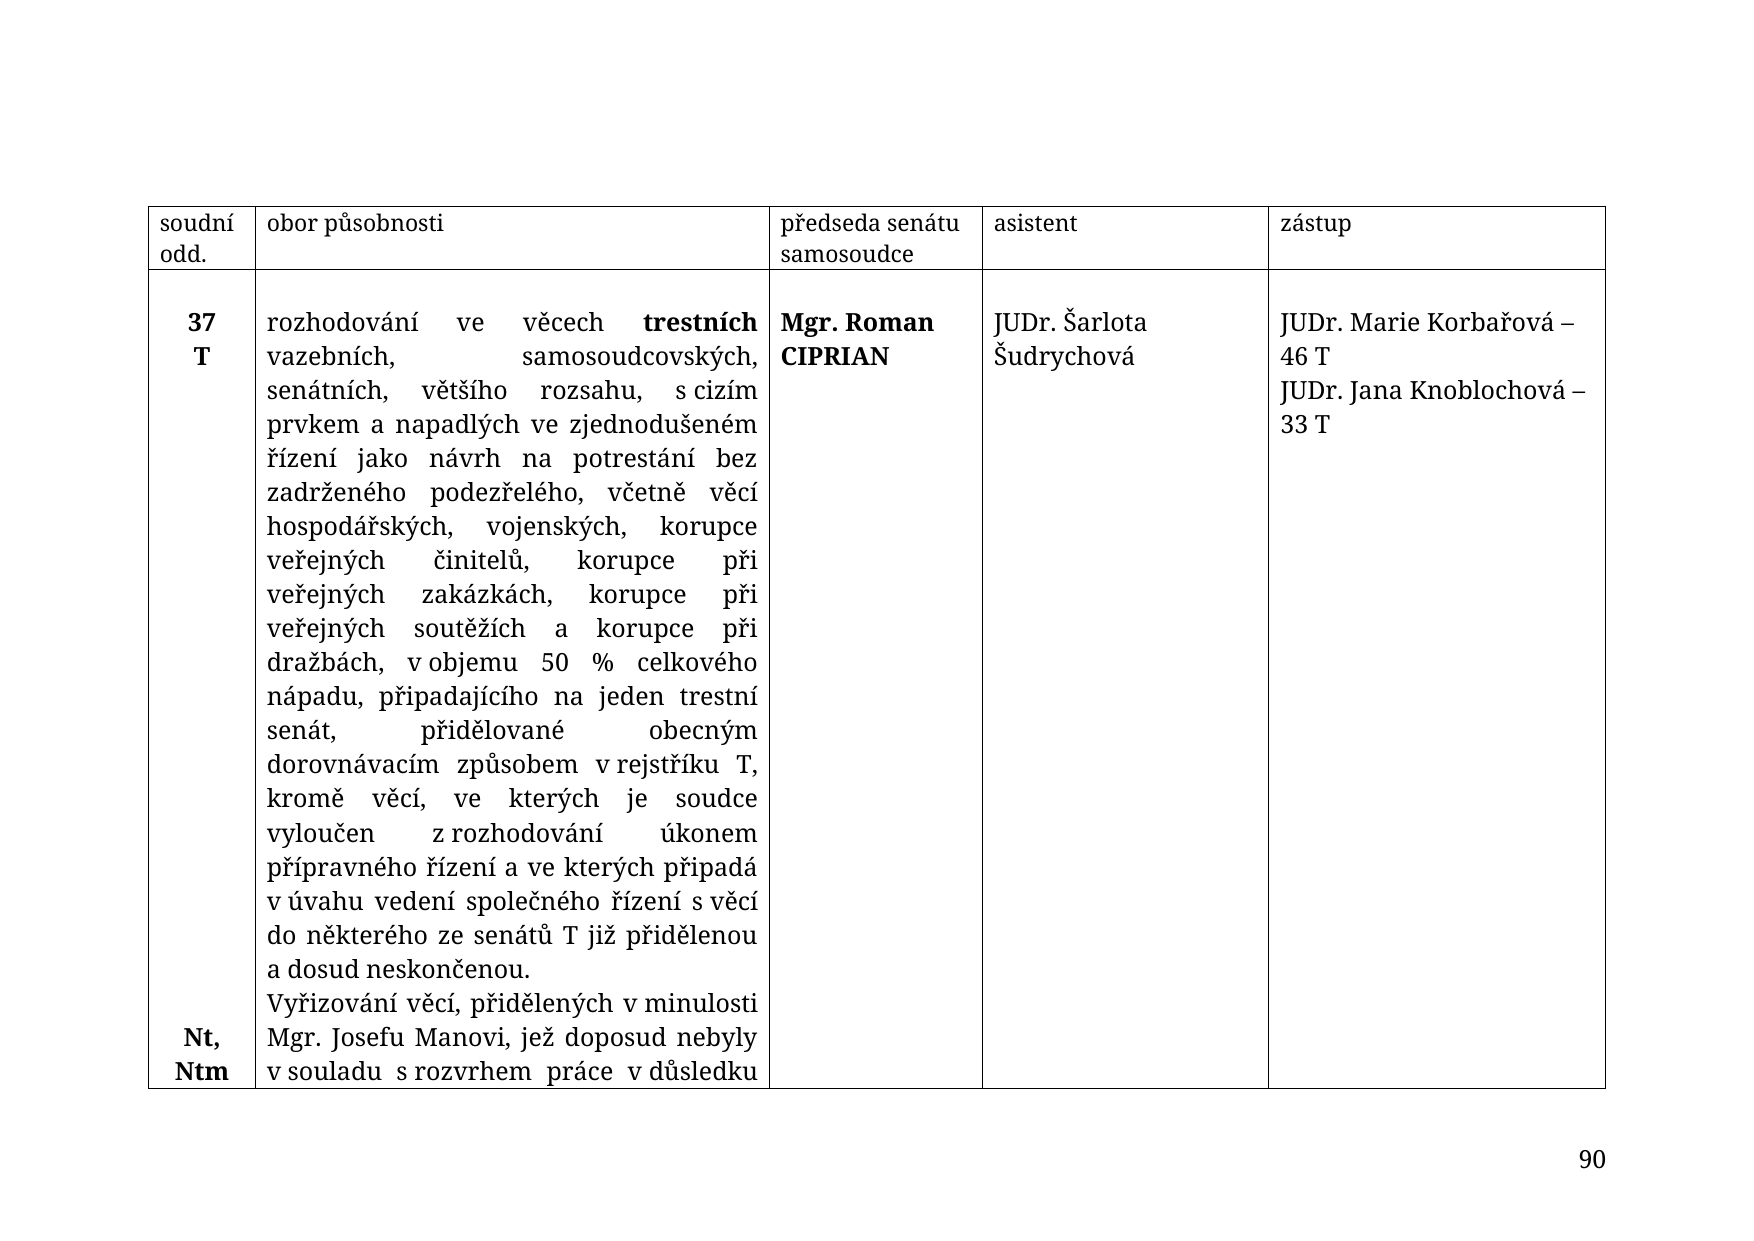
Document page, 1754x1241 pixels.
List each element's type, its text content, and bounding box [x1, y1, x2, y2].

table_header soudní odd. [149, 207, 255, 269]
table_header zástup [1269, 207, 1605, 269]
table_header asistent [983, 207, 1268, 269]
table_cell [1269, 270, 1605, 1088]
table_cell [256, 270, 769, 1088]
table_header obor působnosti [256, 207, 769, 269]
table_header předseda senátu samosoudce [770, 207, 982, 269]
table_cell Mgr. Roman CIPRIAN [770, 270, 982, 1088]
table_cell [149, 270, 255, 1088]
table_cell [983, 270, 1268, 1088]
